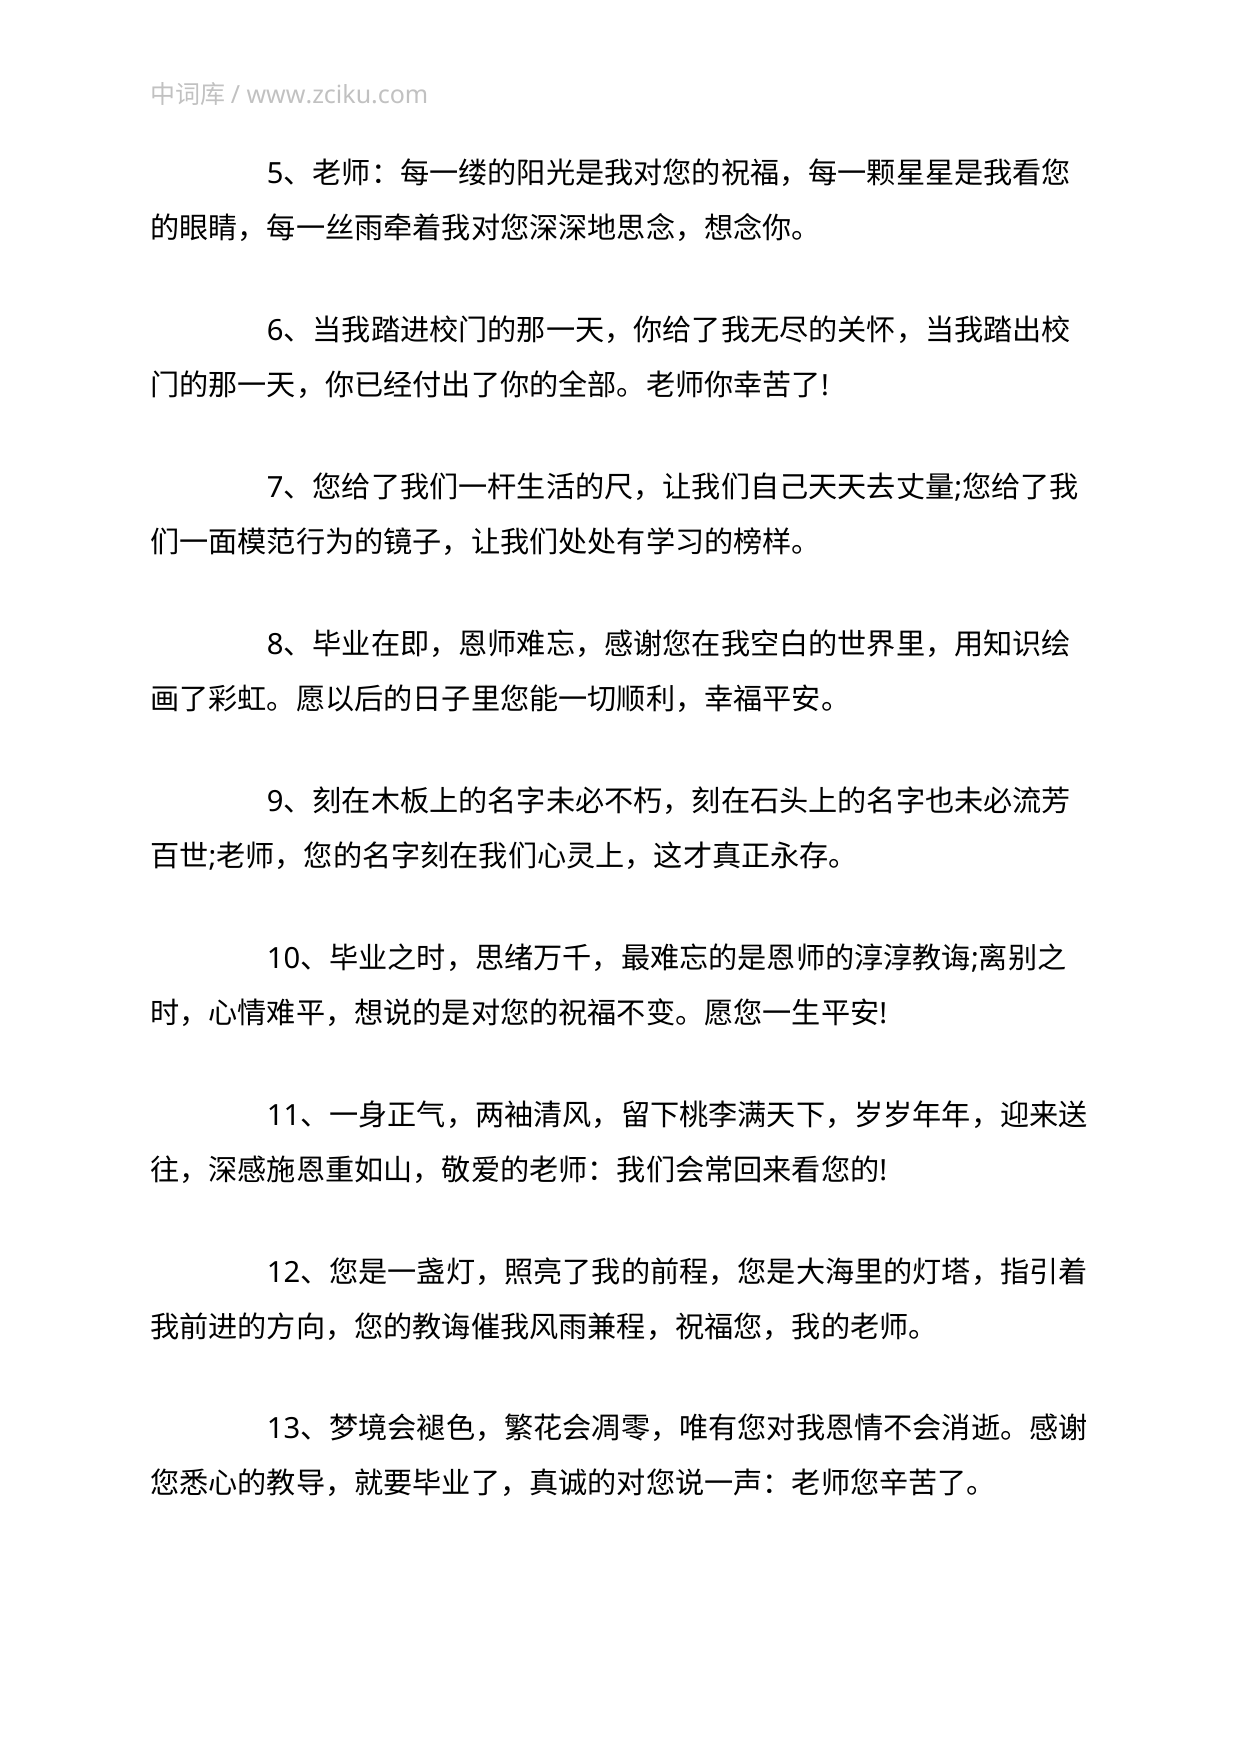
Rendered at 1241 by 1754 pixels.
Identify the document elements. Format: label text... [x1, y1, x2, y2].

text 9、刻在木板上的名字未必不朽，刻在石头上的名字也未必流芳百世;老师，您的名字刻在我们心灵上，这才真正永存。 [150, 777, 1090, 875]
text 11、一身正气，两袖清风，留下桃李满天下，岁岁年年，迎来送往，深感施恩重如山，敬爱的老师：我们会常回来看您的! [150, 1091, 1090, 1189]
text 8、毕业在即，恩师难忘，感谢您在我空白的世界里，用知识绘画了彩虹。愿以后的日子里您能一切顺利，幸福平安。 [150, 621, 1090, 718]
text 5、老师：每一缕的阳光是我对您的祝福，每一颗星星是我看您的眼睛，每一丝雨牵着我对您深深地思念，想念你。 [150, 150, 1090, 247]
text 13、梦境会褪色，繁花会凋零，唯有您对我恩情不会消逝。感谢您悉心的教导，就要毕业了，真诚的对您说一声：老师您辛苦了。 [150, 1405, 1090, 1502]
text 6、当我踏进校门的那一天，你给了我无尽的关怀，当我踏出校门的那一天，你已经付出了你的全部。老师你幸苦了! [150, 307, 1090, 404]
text 7、您给了我们一杆生活的尺，让我们自己天天去丈量;您给了我们一面模范行为的镜子，让我们处处有学习的榜样。 [150, 464, 1090, 561]
text 10、毕业之时，思绪万千，最难忘的是恩师的淳淳教诲;离别之时，心情难平，想说的是对您的祝福不变。愿您一生平安! [150, 934, 1090, 1032]
text 12、您是一盏灯，照亮了我的前程，您是大海里的灯塔，指引着我前进的方向，您的教诲催我风雨兼程，祝福您，我的老师。 [150, 1248, 1090, 1346]
